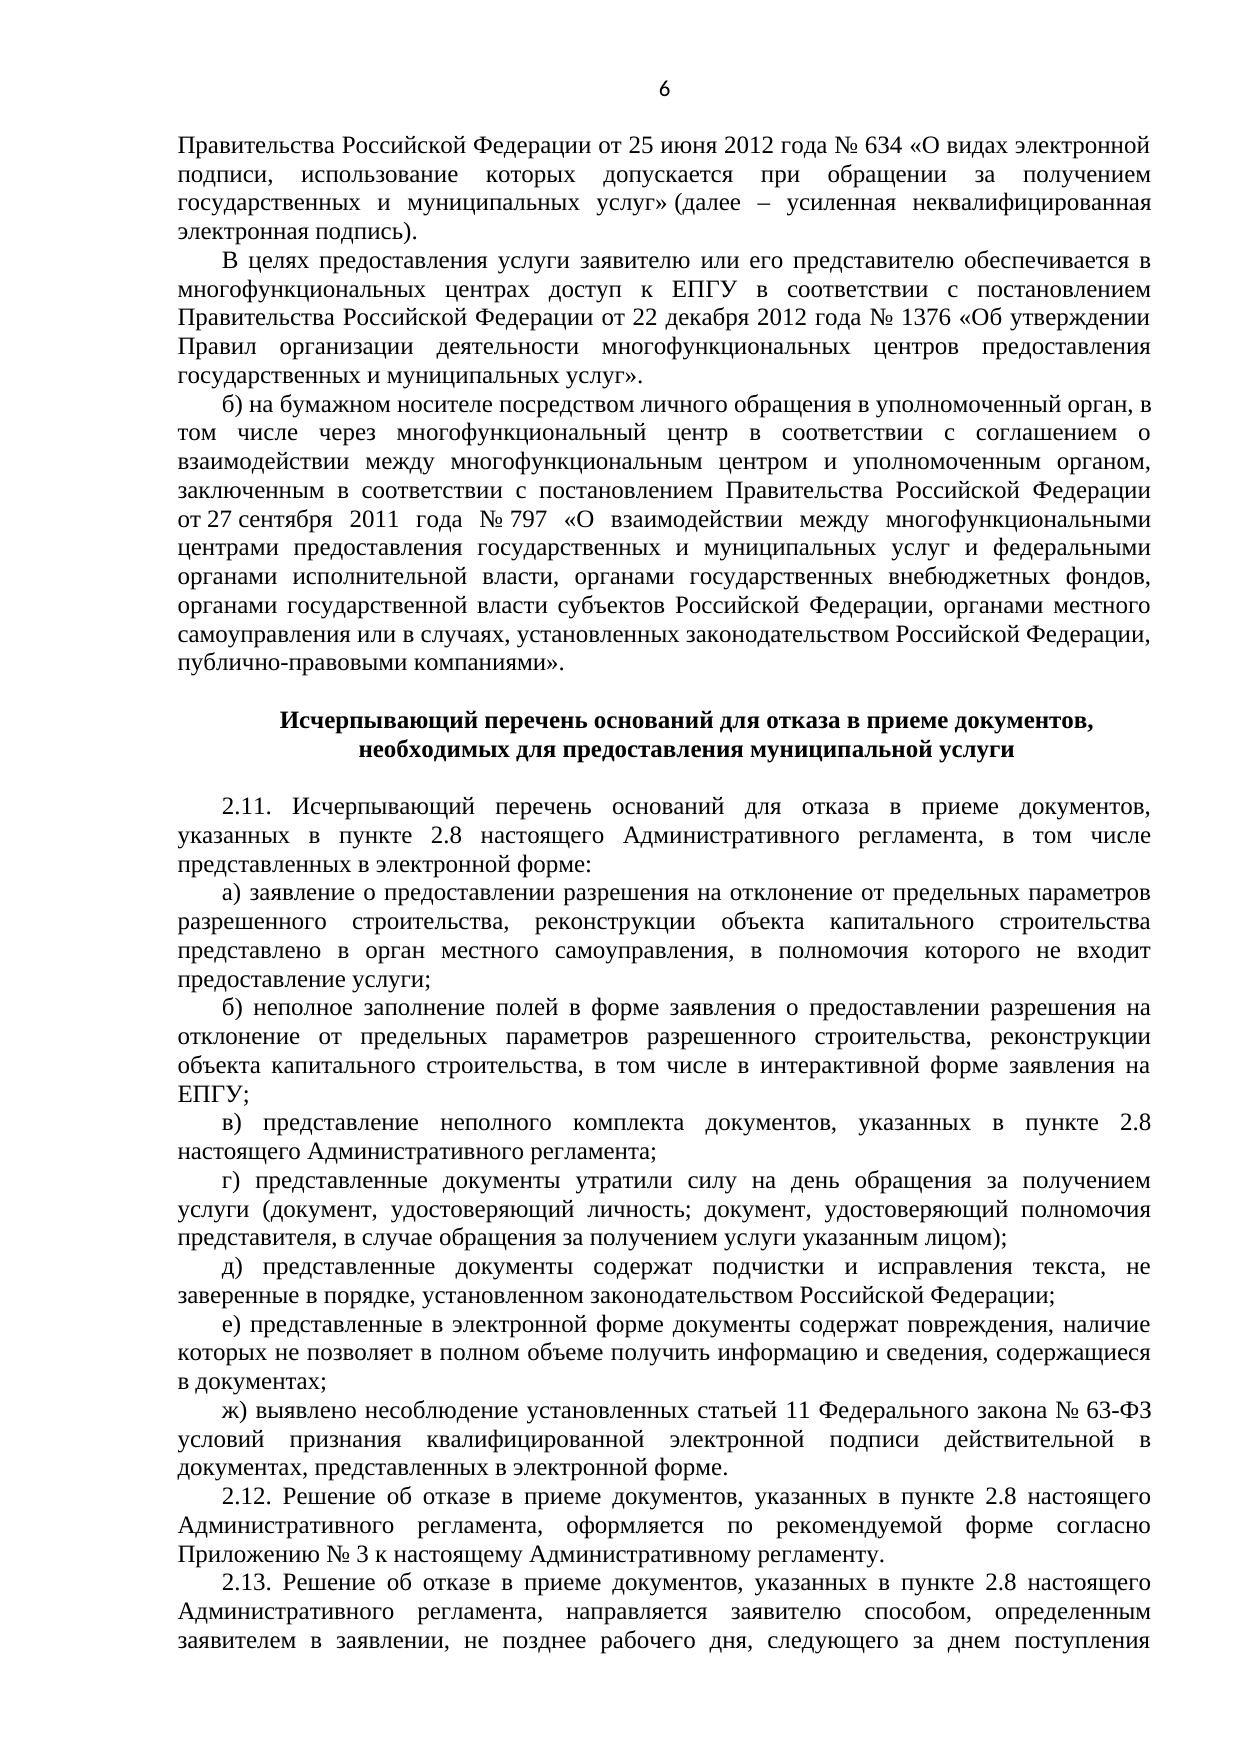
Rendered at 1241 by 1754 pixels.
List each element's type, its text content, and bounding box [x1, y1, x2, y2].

text 2.11. Исчерпывающий перечень оснований для отказа в приеме документов, указанных в пункте 2.8 настоящего Административного регламента, в том числе представленных в электронной форме: [177, 791, 1152, 877]
text е) представленные в электронной форме документы содержат повреждения, наличие которых не позволяет в полном объеме получить информацию и сведения, содержащиеся в документах; [177, 1309, 1152, 1395]
text б) на бумажном носителе посредством личного обращения в уполномоченный орган, в том числе через многофункциональный центр в соответствии с соглашением о взаимодействии между многофункциональным центром и уполномоченным органом, заключенным в соответствии с постановлением Правительства Российской Федерации от 27 сентября 2011 года № 797 «О взаимодействии между многофункциональными центрами предоставления государственных и муниципальных услуг и федеральными органами исполнительной власти, органами государственных внебюджетных фондов, органами государственной власти субъектов Российской Федерации, органами местного самоуправления или в случаях, установленных законодательством Российской Федерации, публично-правовыми компаниями». [177, 389, 1152, 676]
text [177, 1567, 1152, 1654]
text В целях предоставления услуги заявителю или его представителю обеспечивается в многофункциональных центрах доступ к ЕПГУ в соответствии с постановлением Правительства Российской Федерации от 22 декабря 2012 года № 1376 «Об утверждении Правил организации деятельности многофункциональных центров предоставления государственных и муниципальных услуг». [177, 245, 1152, 389]
text б) неполное заполнение полей в форме заявления о предоставлении разрешения на отклонение от предельных параметров разрешенного строительства, реконструкции объекта капитального строительства, в том числе в интерактивной форме заявления на ЕПГУ; [177, 992, 1152, 1107]
text Исчерпывающий перечень оснований для отказа в приеме документов, [177, 705, 1152, 734]
text г) представленные документы утратили силу на день обращения за получением услуги (документ, удостоверяющий личность; документ, удостоверяющий полномочия представителя, в случае обращения за получением услуги указанным лицом); [177, 1165, 1152, 1251]
text необходимых для предоставления муниципальной услуги [177, 734, 1152, 762]
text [177, 130, 1152, 245]
text а) заявление о предоставлении разрешения на отклонение от предельных параметров разрешенного строительства, реконструкции объекта капитального строительства представлено в орган местного самоуправления, в полномочия которого не входит предоставление услуги; [177, 877, 1152, 992]
text в) представление неполного комплекта документов, указанных в пункте 2.8 настоящего Административного регламента; [177, 1107, 1152, 1165]
text д) представленные документы содержат подчистки и исправления текста, не заверенные в порядке, установленном законодательством Российской Федерации; [177, 1251, 1152, 1309]
text 2.12. Решение об отказе в приеме документов, указанных в пункте 2.8 настоящего Административного регламента, оформляется по рекомендуемой форме согласно Приложению № 3 к настоящему Административному регламенту. [177, 1481, 1152, 1567]
text ж) выявлено несоблюдение установленных статьей 11 Федерального закона № 63-ФЗ условий признания квалифицированной электронной подписи действительной в документах, представленных в электронной форме. [177, 1395, 1152, 1481]
